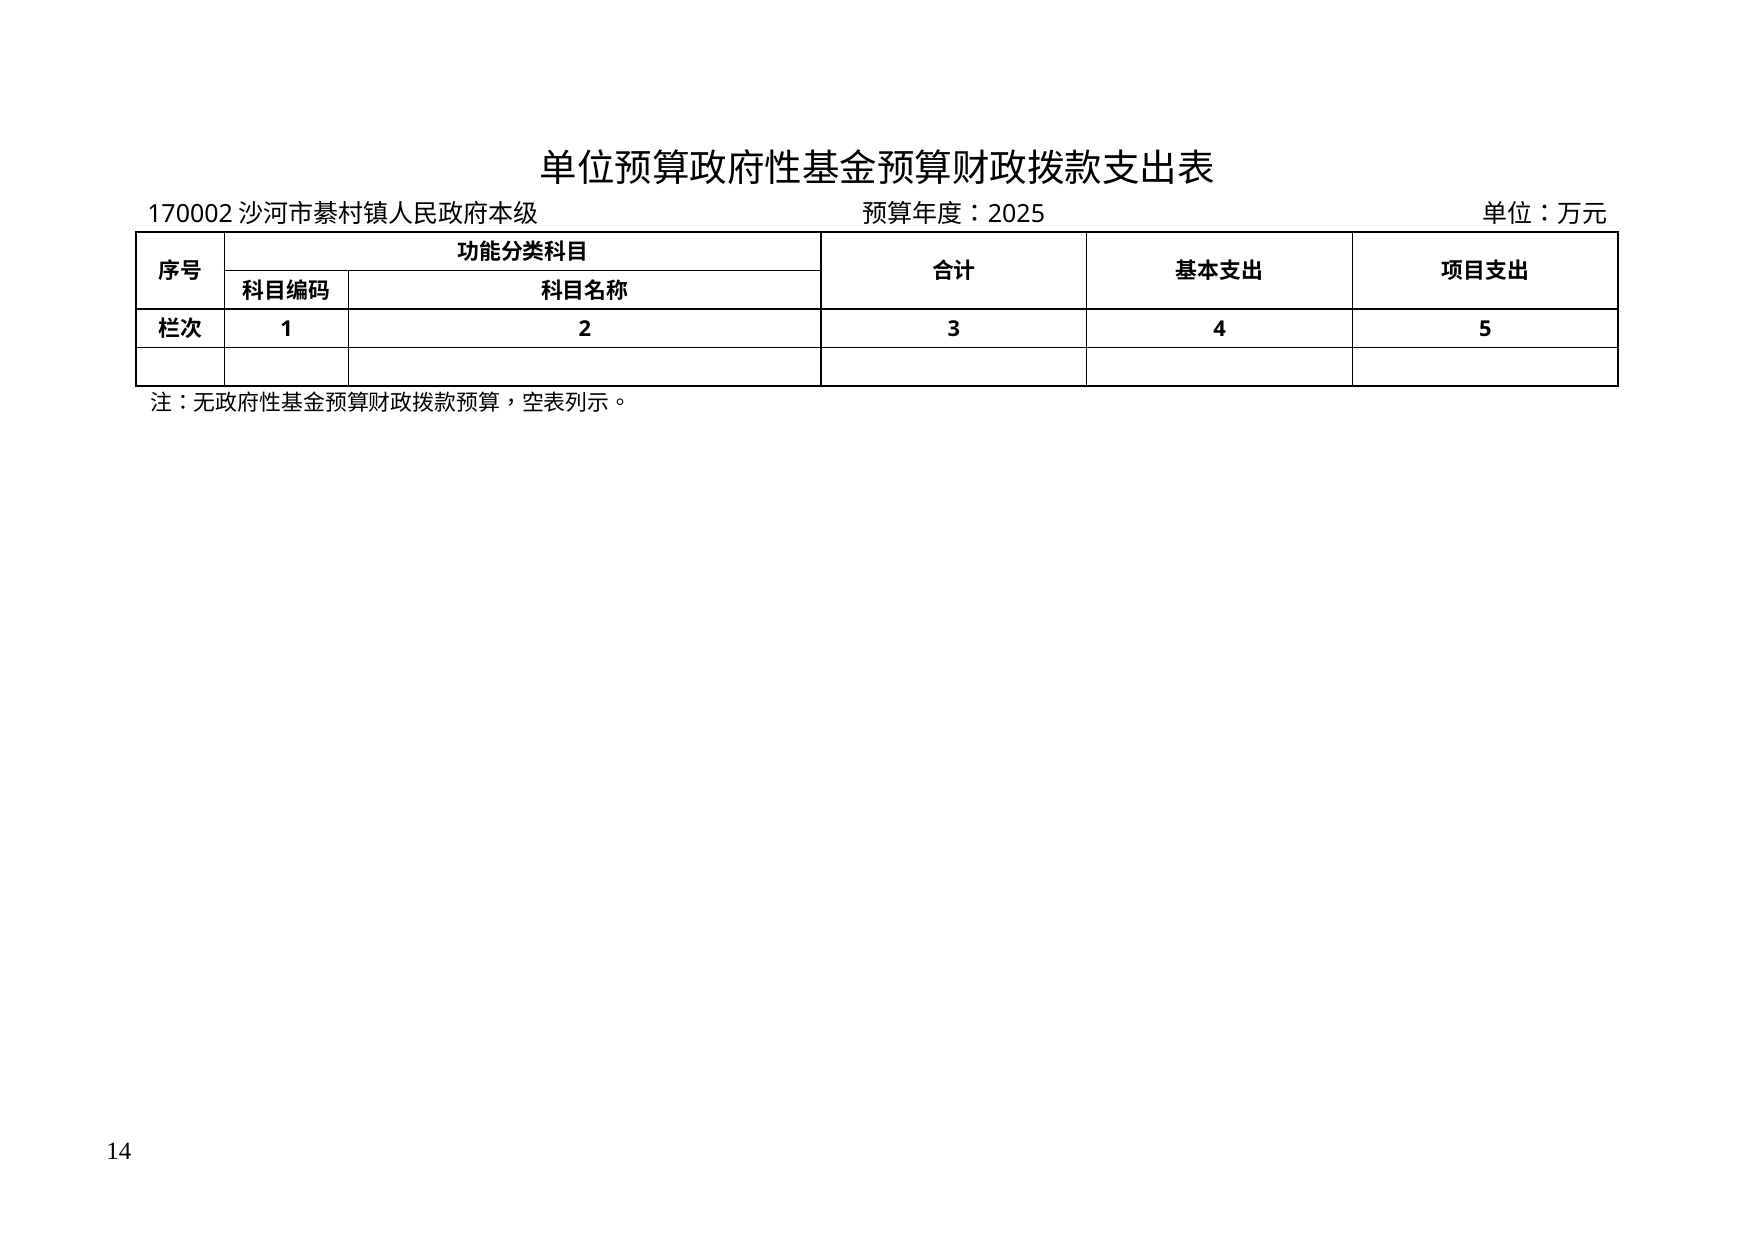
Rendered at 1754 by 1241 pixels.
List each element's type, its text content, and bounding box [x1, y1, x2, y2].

table_cell [1087, 348, 1352, 385]
table_cell 基本支出 [1087, 233, 1352, 308]
table_header 170002沙河市綦村镇人民政府本级 [137, 195, 820, 231]
text 注：无政府性基金预算财政拨款预算，空表列示。 [106, 387, 1648, 416]
table_cell 科目编码 [225, 271, 348, 308]
table_cell 3 [822, 310, 1086, 347]
table_cell 序号 [137, 233, 224, 308]
table_cell [1353, 348, 1617, 385]
table_cell 科目名称 [349, 271, 820, 308]
table_cell 5 [1353, 310, 1617, 347]
table_cell 项目支出 [1353, 233, 1617, 308]
table_cell [822, 348, 1086, 385]
table_cell 栏次 [137, 310, 224, 347]
table_cell [137, 348, 224, 385]
table_header 单位：万元 [1087, 195, 1617, 231]
table_cell 4 [1087, 310, 1352, 347]
table_cell 合计 [822, 233, 1086, 308]
table_header 预算年度：2025 [822, 195, 1086, 231]
text 单位预算政府性基金预算财政拨款支出表 [106, 142, 1648, 193]
table_cell 1 [225, 310, 348, 347]
table_cell [225, 348, 348, 385]
table_cell 2 [349, 310, 820, 347]
table_cell [349, 348, 820, 385]
table_cell 功能分类科目 [225, 233, 820, 270]
